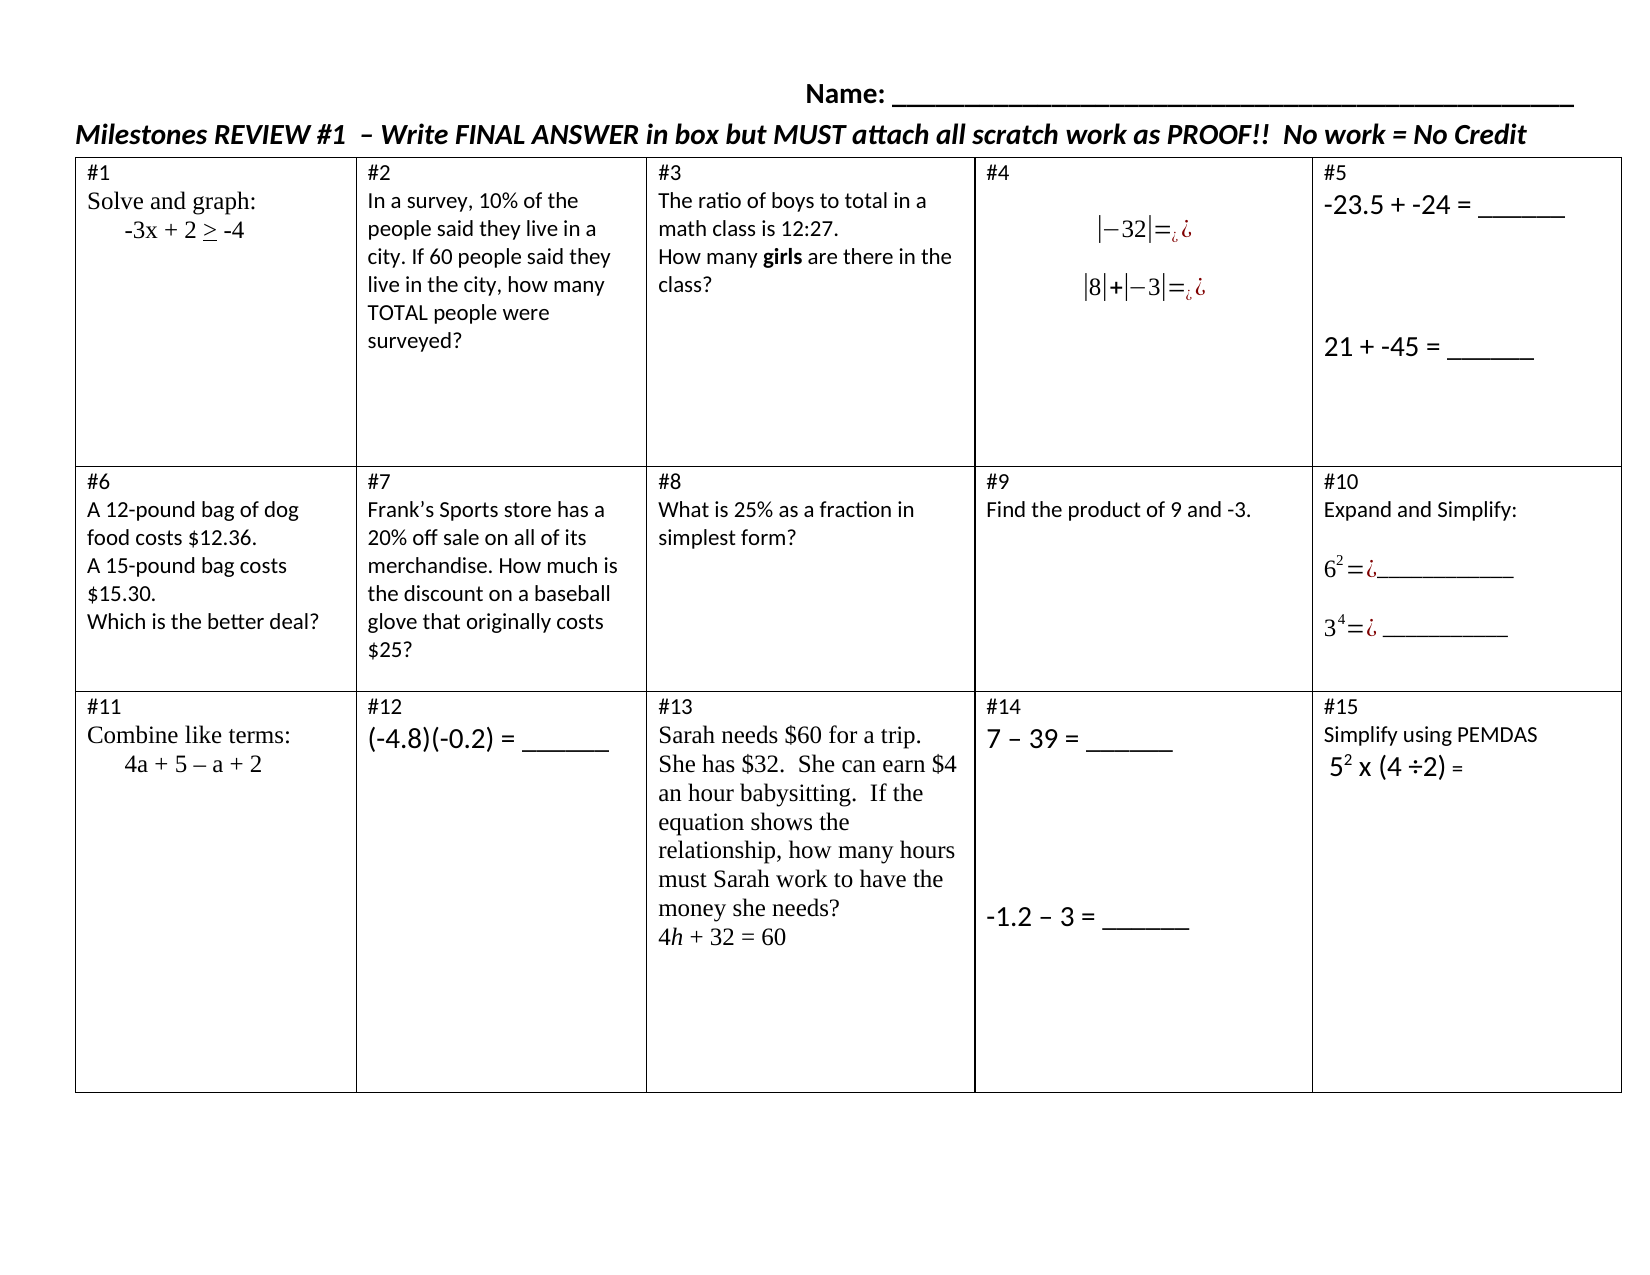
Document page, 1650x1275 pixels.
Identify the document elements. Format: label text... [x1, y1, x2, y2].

table_cell #12 (-4.8)(-0.2) = ______ [357, 692, 646, 1092]
table_header #1 Solve and graph: -3x + 2 > -4 [76, 158, 356, 466]
table_cell #15 Simplify using PEMDAS 52 x (4 ÷2) = [1313, 692, 1621, 1092]
table_cell #11 Combine like terms: 4a + 5 – a + 2 [76, 692, 356, 1092]
table_cell #10 Expand and Simplify: ____________ ___________ [1313, 467, 1621, 691]
table_cell #13 Sarah needs $60 for a trip. She has $32. She can earn $4 an hour babysitting. If the equation shows the relationship, how many hours must Sarah work to have the money she needs? 4h + 32 = 60 [647, 692, 974, 1092]
table_cell #9 Find the product of 9 and -3. [976, 467, 1312, 691]
table_header #3 The ratio of boys to total in a math class is 12:27. How many girls are there in the class? [647, 158, 974, 466]
text Milestones REVIEW #1 – Write FINAL ANSWER in box but MUST attach all scratch work as PROOF!! No work = No Credit [75, 116, 1575, 152]
text Name: _______________________________________________ [75, 75, 1575, 111]
table_header #2 In a survey, 10% of the people said they live in a city. If 60 people said they live in the city, how many TOTAL people were surveyed? [357, 158, 646, 466]
table_header #4 [976, 158, 1312, 466]
table_cell #6 A 12-pound bag of dog food costs $12.36. A 15-pound bag costs $15.30. Which is the better deal? [76, 467, 356, 691]
table_cell #7 Frank’s Sports store has a 20% off sale on all of its merchandise. How much is the discount on a baseball glove that originally costs $25? [357, 467, 646, 691]
table_cell #14 7 – 39 = ______ -1.2 – 3 = ______ [976, 692, 1312, 1092]
table_cell #8 What is 25% as a fraction in simplest form? [647, 467, 974, 691]
table_header #5 -23.5 + -24 = ______ 21 + -45 = ______ [1313, 158, 1621, 466]
